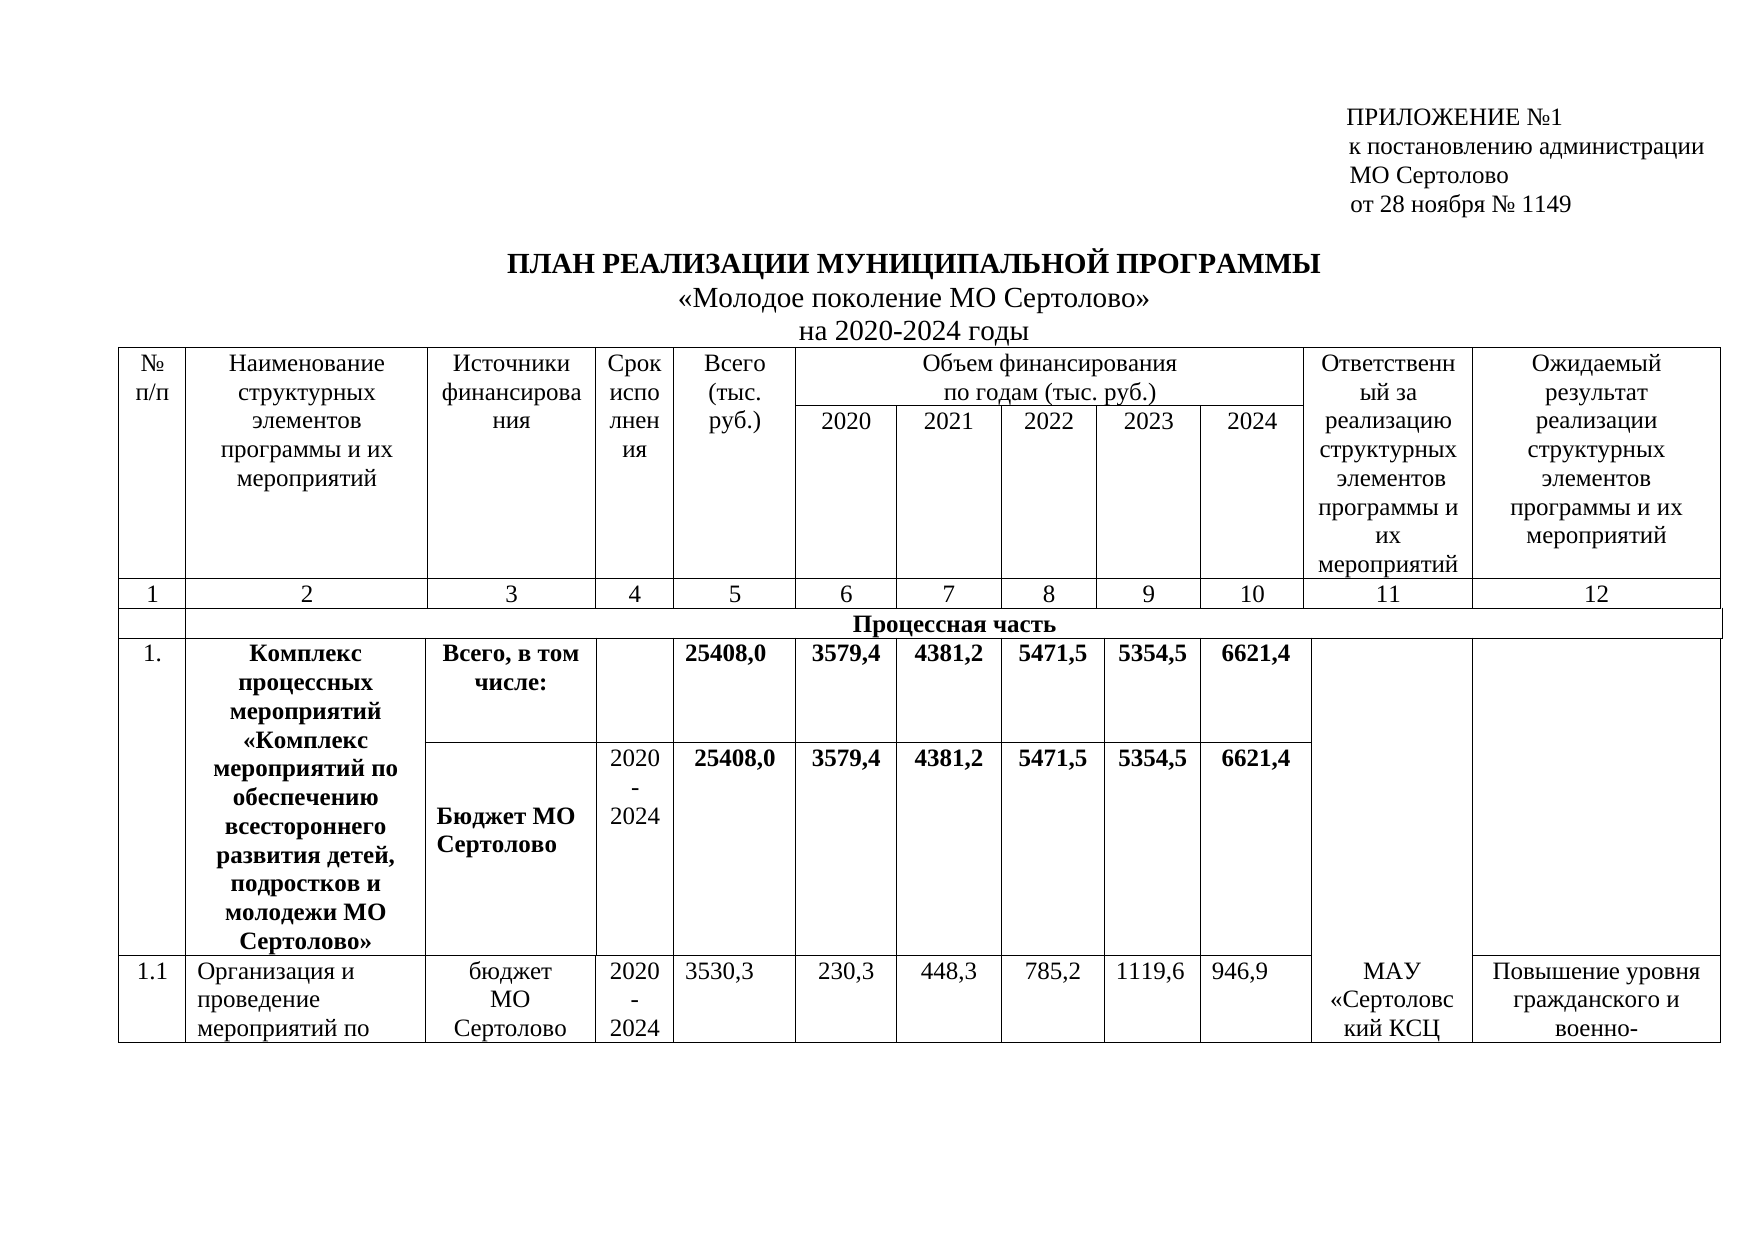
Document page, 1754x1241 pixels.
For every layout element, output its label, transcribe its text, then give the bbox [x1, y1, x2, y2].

table_header Всего (тыс. руб.) [674, 348, 795, 578]
table_cell 2020-2024 [596, 956, 673, 1042]
table_cell 1. [119, 639, 185, 955]
table_cell 3579,4 [796, 639, 896, 742]
table_cell 230,3 [796, 956, 896, 1042]
table_header Срок исполнения [596, 348, 673, 578]
table_cell 11 [1304, 579, 1472, 608]
table_header Наименование структурных элементов программы и их мероприятий [186, 348, 427, 578]
table_cell 3 [428, 579, 595, 608]
table_cell 6621,4 [1201, 639, 1311, 742]
table_cell [119, 609, 185, 637]
text к постановлению администрации [118, 131, 1709, 160]
table_cell Комплекс процессных мероприятий «Комплекс мероприятий по обеспечению всестороннего развития детей, подростков и молодежи МО Сертолово» [186, 639, 425, 955]
table_cell 785,2 [1002, 956, 1104, 1042]
table_cell 2023 [1097, 406, 1200, 578]
text МО Сертолово [118, 160, 1709, 189]
table_cell бюджет МО Сертолово [426, 956, 595, 1042]
table_cell 4381,2 [897, 743, 1001, 955]
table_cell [1312, 955, 1472, 1042]
table_cell Всего, в том числе: [426, 639, 596, 742]
table_cell 448,3 [897, 956, 1001, 1042]
table_header № п/п [119, 348, 185, 578]
table_cell 5354,5 [1105, 639, 1200, 742]
table_cell 3579,4 [796, 743, 896, 955]
table_cell 9 [1097, 579, 1200, 608]
table_cell 1.1 [119, 956, 185, 1042]
table_cell 7 [897, 579, 1001, 608]
table_header Объем финансирования по годам (тыс. руб.) [796, 348, 1303, 405]
table_cell 946,9 [1201, 956, 1311, 1042]
text на 2020-2024 годы [118, 313, 1709, 347]
table_cell 2020 [796, 406, 896, 578]
table_cell 2021 [897, 406, 1001, 578]
table_cell 5471,5 [1002, 639, 1104, 742]
table_header Источники финансирования [428, 348, 595, 578]
table_cell 5354,5 [1105, 743, 1200, 955]
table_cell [1473, 956, 1720, 1042]
table_cell 8 [1002, 579, 1096, 608]
table_cell Процессная часть [186, 608, 1722, 637]
table_header Ответственный за реализацию структурных элементов программы и их мероприятий [1304, 348, 1472, 578]
table_cell 10 [1201, 579, 1303, 608]
table_cell 2022 [1002, 406, 1096, 578]
table_cell 25408,0 [674, 743, 795, 955]
text ПРИЛОЖЕНИЕ №1 [118, 102, 1709, 131]
table_cell [1312, 639, 1472, 955]
table_cell 2020-2024 [597, 743, 673, 955]
table_cell 25408,0 [674, 639, 795, 742]
table_cell 6 [796, 579, 896, 608]
table_cell 12 [1473, 579, 1720, 608]
table_cell [597, 639, 673, 742]
table_cell 3530,3 [674, 956, 795, 1042]
text от 28 ноября № 1149 [118, 189, 1709, 217]
table_cell 2 [186, 579, 427, 608]
text «Молодое поколение МО Сертолово» [118, 280, 1709, 313]
table_cell 5471,5 [1002, 743, 1104, 955]
table_cell 1119,6 [1105, 956, 1200, 1042]
table_cell [1473, 639, 1720, 955]
table_cell 2024 [1201, 406, 1303, 578]
text ПЛАН РЕАЛИЗАЦИИ МУНИЦИПАЛЬНОЙ ПРОГРАММЫ [118, 246, 1709, 280]
table_cell Бюджет МО Сертолово [426, 743, 596, 955]
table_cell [186, 956, 425, 1042]
table_cell 4381,2 [897, 639, 1001, 742]
table_header Ожидаемый результат реализации структурных элементов программы и их мероприятий [1473, 348, 1720, 578]
table_cell 4 [596, 579, 673, 608]
table_cell 6621,4 [1201, 743, 1311, 955]
table_cell 5 [674, 579, 795, 608]
table_cell 1 [119, 579, 185, 608]
